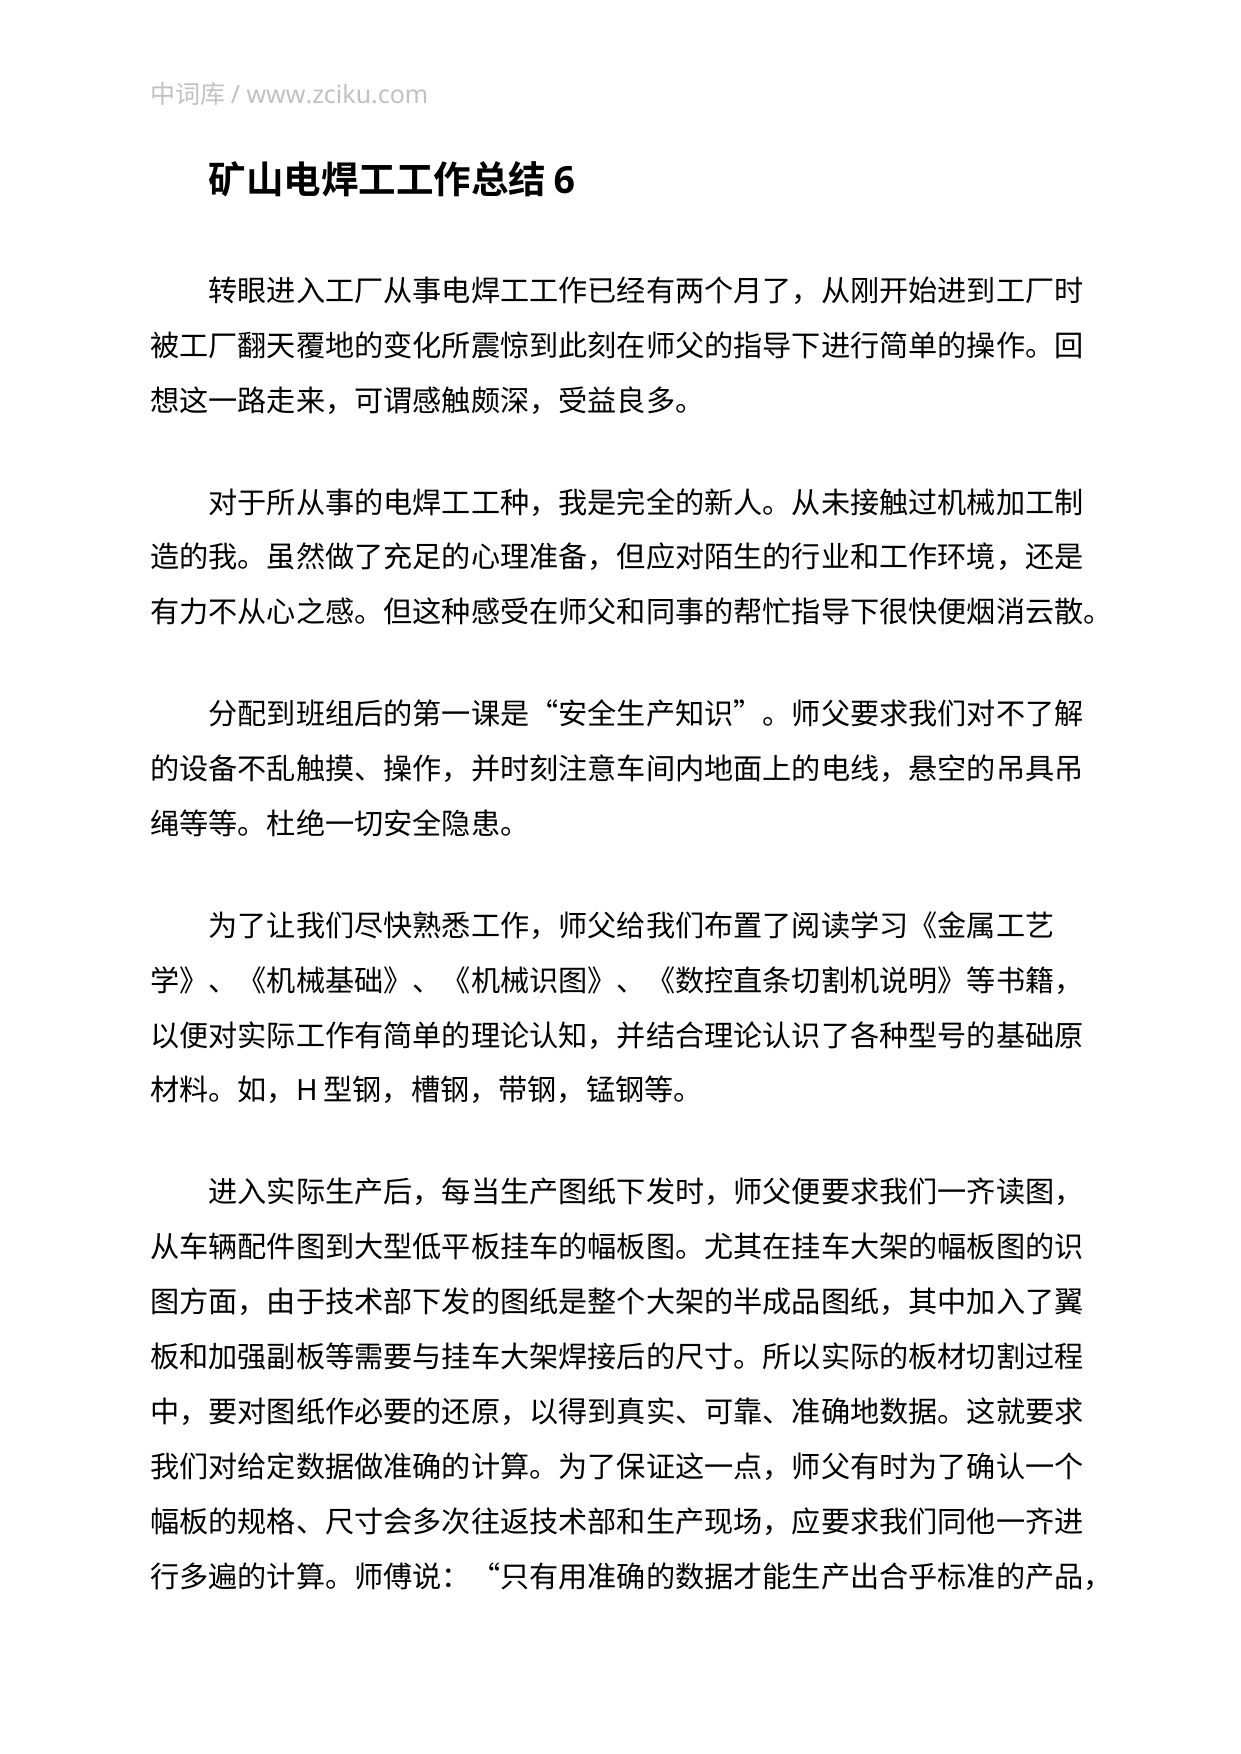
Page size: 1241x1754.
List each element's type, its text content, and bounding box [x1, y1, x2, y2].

text 分配到班组后的第一课是“安全生产知识”。师父要求我们对不了解的设备不乱触摸、操作，并时刻注意车间内地面上的电线，悬空的吊具吊绳等等。杜绝一切安全隐患。 [150, 691, 1090, 843]
text 矿山电焊工工作总结6 [150, 150, 1090, 204]
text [150, 1169, 1090, 1596]
text 转眼进入工厂从事电焊工工作已经有两个月了，从刚开始进到工厂时被工厂翻天覆地的变化所震惊到此刻在师父的指导下进行简单的操作。回想这一路走来，可谓感触颇深，受益良多。 [150, 268, 1090, 420]
text 为了让我们尽快熟悉工作，师父给我们布置了阅读学习《金属工艺学》、《机械基础》、《机械识图》、《数控直条切割机说明》等书籍，以便对实际工作有简单的理论认知，并结合理论认识了各种型号的基础原材料。如，H型钢，槽钢，带钢，锰钢等。 [150, 902, 1090, 1109]
text 对于所从事的电焊工工种，我是完全的新人。从未接触过机械加工制造的我。虽然做了充足的心理准备，但应对陌生的行业和工作环境，还是有力不从心之感。但这种感受在师父和同事的帮忙指导下很快便烟消云散。 [150, 479, 1090, 631]
